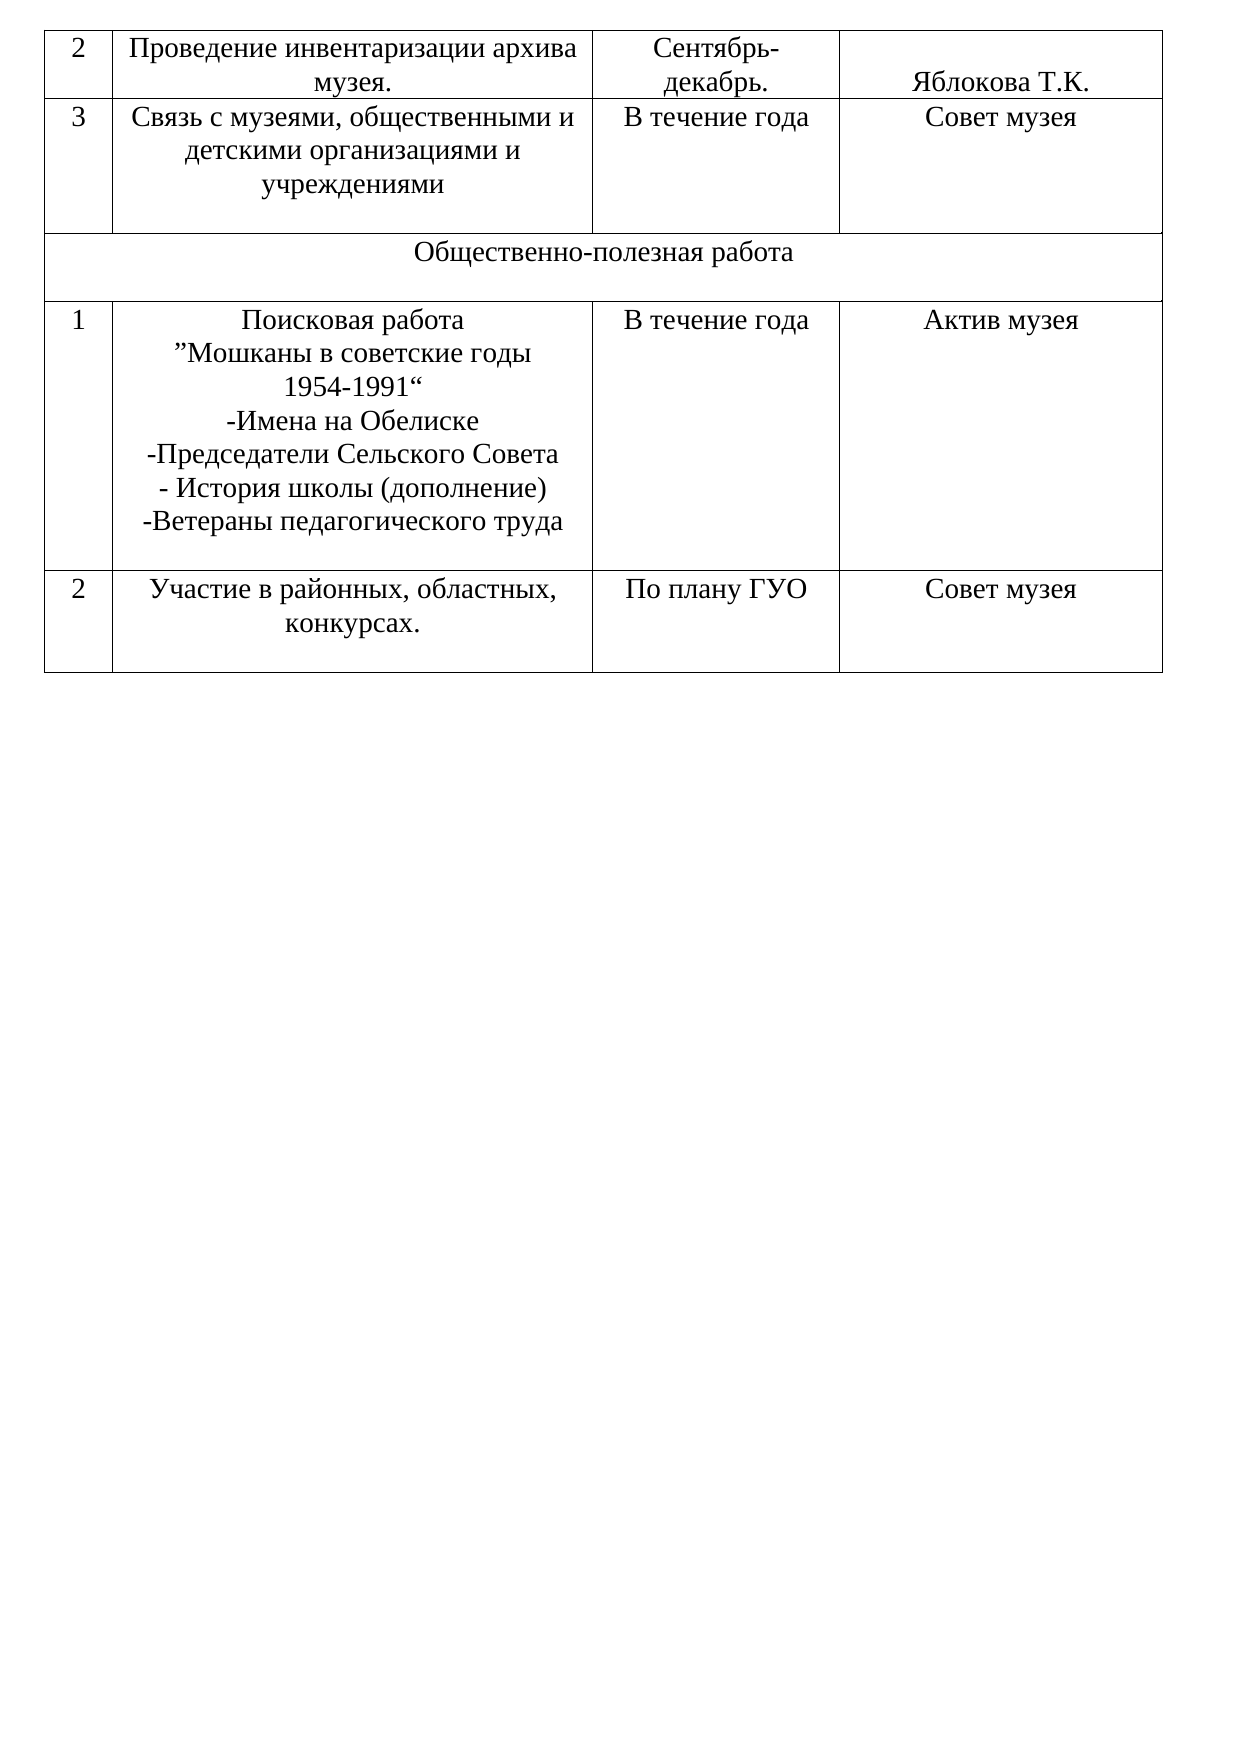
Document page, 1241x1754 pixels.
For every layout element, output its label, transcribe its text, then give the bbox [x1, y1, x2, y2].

table_cell 2 [45, 31, 112, 98]
table_cell Актив музея [840, 302, 1162, 570]
table_cell Яблокова Т.К. [840, 31, 1162, 98]
table_cell В течение года [593, 302, 839, 570]
table_cell Поисковая работа ”Мошканы в советские годы 1954-1991“ -Имена на Обелиске -Председатели Сельского Совета - История школы (дополнение) -Ветераны педагогического труда [113, 302, 592, 570]
table_cell Связь с музеями, общественными и детскими организациями и учреждениями [113, 99, 592, 233]
table_cell 1 [45, 302, 112, 570]
table_cell 2 [45, 571, 112, 672]
table_cell Совет музея [840, 99, 1162, 233]
table_cell Участие в районных, областных, конкурсах. [113, 571, 592, 672]
table_cell 3 [45, 99, 112, 233]
table_cell По плану ГУО [593, 571, 839, 672]
table_cell Общественно-полезная работа [45, 234, 1162, 301]
table_cell Проведение инвентаризации архива музея. [113, 31, 592, 98]
table_cell Сентябрь-декабрь. [593, 31, 839, 98]
table_cell В течение года [593, 99, 839, 233]
table_cell Совет музея [840, 571, 1162, 672]
